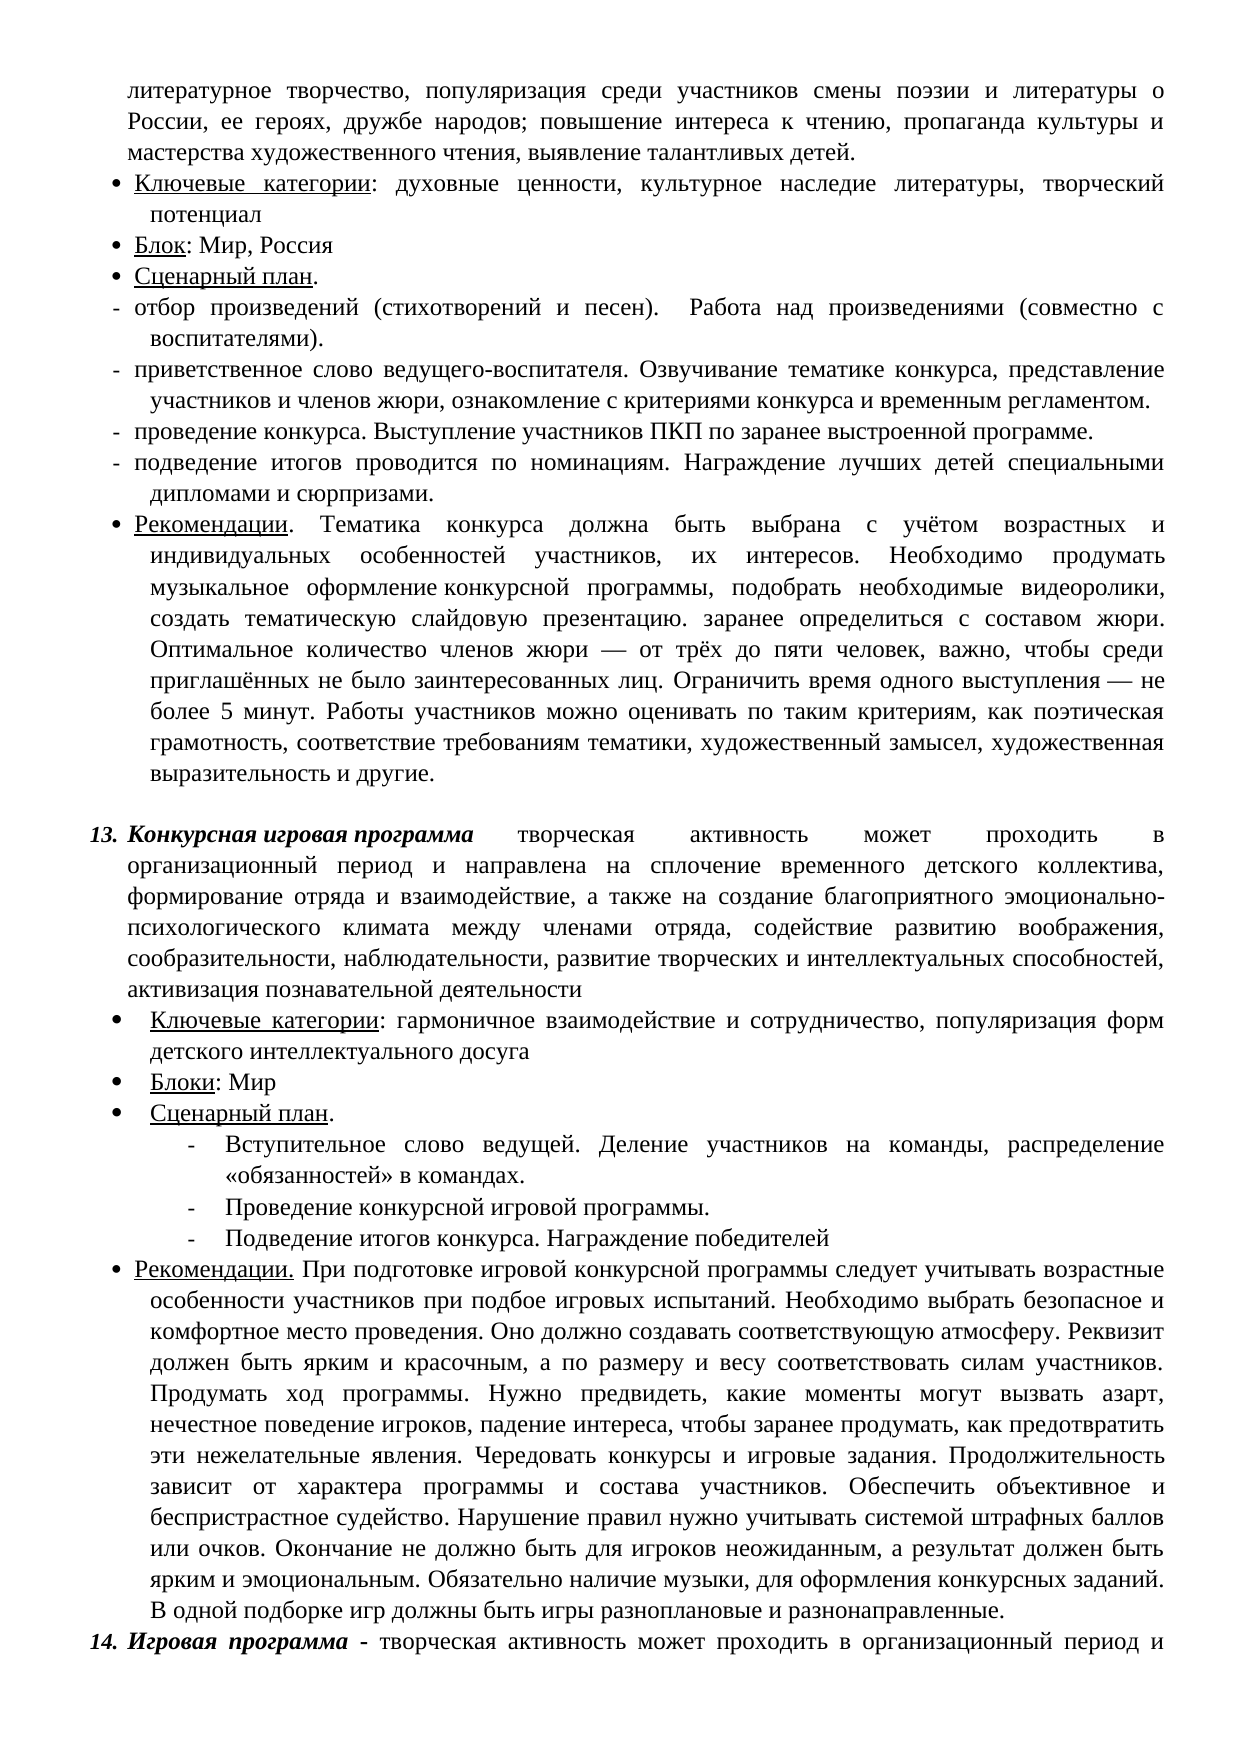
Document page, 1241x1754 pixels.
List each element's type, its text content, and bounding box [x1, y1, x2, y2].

list подведение итогов проводится по номинациям. Награждение лучших детей специальными дипломами и сюрпризами. [112, 447, 1165, 507]
list Подведение итогов конкурса. Награждение победителей [187, 1223, 1165, 1251]
list Рекомендации. При подготовке игровой конкурсной программы следует учитывать возрастные особенности участников при подбое игровых испытаний. Необходимо выбрать безопасное и комфортное место проведения. Оно должно создавать соответствующую атмосферу. Реквизит должен быть ярким и красочным, а по размеру и весу соответствовать силам участников. Продумать ход программы. Нужно предвидеть, какие моменты могут вызвать азарт, нечестное поведение игроков, падение интереса, чтобы заранее продумать, как предотвратить эти нежелательные явления. Чередовать конкурсы и игровые задания. Продолжительность зависит от характера программы и состава участников. Обеспечить объективное и беспристрастное судейство. Нарушение правил нужно учитывать системой штрафных баллов или очков. Окончание не должно быть для игроков неожиданным, а результат должен быть ярким и эмоциональным. Обязательно наличие музыки, для оформления конкурсных заданий. В одной подборке игр должны быть игры разноплановые и разнонаправленные. [112, 1254, 1165, 1624]
list Блоки: Мир [112, 1067, 1165, 1096]
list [89, 1626, 1165, 1655]
list Конкурсная игровая программа творческая активность может проходить в организационный период и направлена на сплочение временного детского коллектива, формирование отряда и взаимодействие, а также на создание благоприятного эмоционально-психологического климата между членами отряда, содействие развитию воображения, сообразительности, наблюдательности, развитие творческих и интеллектуальных способностей, активизация познавательной деятельности [89, 819, 1165, 1003]
list Ключевые категории: духовные ценности, культурное наследие литературы, творческий потенциал [112, 168, 1165, 228]
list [89, 75, 1165, 166]
list Рекомендации. Тематика конкурса должна быть выбрана с учётом возрастных и индивидуальных особенностей участников, их интересов. Необходимо продумать музыкальное оформление конкурсной программы, подобрать необходимые видеоролики, создать тематическую слайдовую презентацию. заранее определиться с составом жюри. Оптимальное количество членов жюри — от трёх до пяти человек, важно, чтобы среди приглашённых не было заинтересованных лиц. Ограничить время одного выступления — не более 5 минут. Работы участников можно оценивать по таким критериям, как поэтическая грамотность, соответствие требованиям тематики, художественный замысел, художественная выразительность и другие. [112, 509, 1165, 787]
list приветственное слово ведущего-воспитателя. Озвучивание тематике конкурса, представление участников и членов жюри, ознакомление с критериями конкурса и временным регламентом. [112, 354, 1165, 414]
list проведение конкурса. Выступление участников ПКП по заранее выстроенной программе. [112, 416, 1165, 445]
list отбор произведений (стихотворений и песен). Работа над произведениями (совместно с воспитателями). [112, 292, 1165, 352]
list Вступительное слово ведущей. Деление участников на команды, распределение «обязанностей» в командах. [187, 1129, 1165, 1189]
list Блок: Мир, Россия [112, 230, 1165, 259]
list Сценарный план. [112, 261, 1165, 290]
list Сценарный план. [112, 1098, 1165, 1127]
list Ключевые категории: гармоничное взаимодействие и сотрудничество, популяризация форм детского интеллектуального досуга [112, 1005, 1165, 1065]
list Проведение конкурсной игровой программы. [187, 1192, 1165, 1220]
